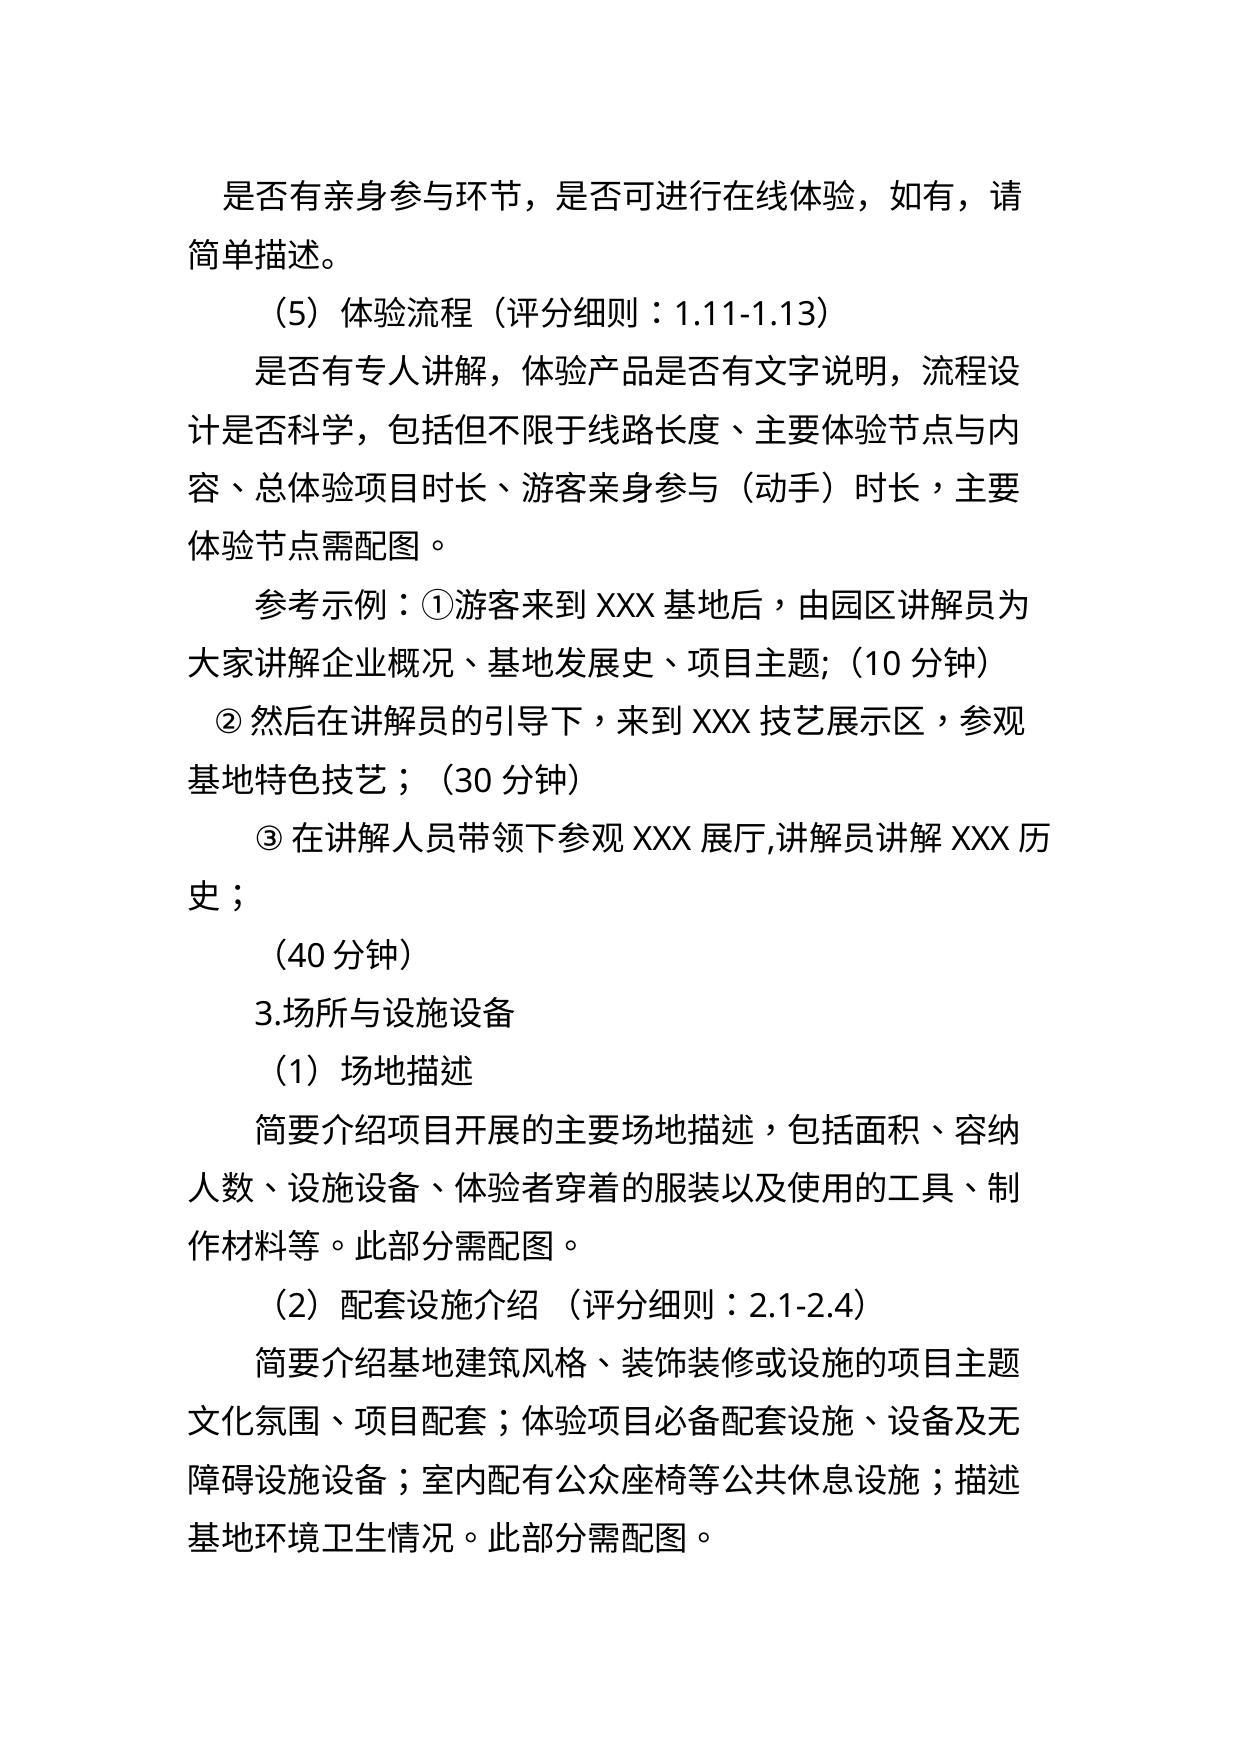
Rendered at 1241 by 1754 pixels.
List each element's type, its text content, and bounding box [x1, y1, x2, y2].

text （2）配套设施介绍 （评分细则：2.1-2.4） [187, 1270, 1053, 1329]
list 是否有亲身参与环节，是否可进行在线体验，如有，请简单描述。 [187, 162, 1053, 279]
text （1）场地描述 [187, 1037, 1053, 1095]
text ②然后在讲解员的引导下，来到 XXX 技艺展示区，参观基地特色技艺；（30 分钟） [187, 687, 1053, 804]
text 是否有专人讲解，体验产品是否有文字说明，流程设计是否科学，包括但不限于线路长度、主要体验节点与内容、总体验项目时长、游客亲身参与（动手）时长，主要体验节点需配图。 [187, 337, 1053, 570]
text 简要介绍项目开展的主要场地描述，包括面积、容纳人数、设施设备、体验者穿着的服装以及使用的工具、制作材料等。此部分需配图。 [187, 1095, 1053, 1270]
text （40分钟） [187, 920, 1053, 979]
list 简要介绍基地建筑风格、装饰装修或设施的项目主题文化氛围、项目配套；体验项目必备配套设施、设备及无障碍设施设备；室内配有公众座椅等公共休息设施；描述基地环境卫生情况。此部分需配图。 [187, 1329, 1053, 1562]
text 3.场所与设施设备 [187, 979, 1053, 1037]
text （5）体验流程（评分细则：1.11-1.13） [187, 279, 1053, 337]
text 参考示例：①游客来到 XXX 基地后，由园区讲解员为大家讲解企业概况、基地发展史、项目主题;（10 分钟） [187, 570, 1053, 687]
text ③在讲解人员带领下参观 XXX 展厅,讲解员讲解 XXX 历史； [187, 804, 1053, 920]
